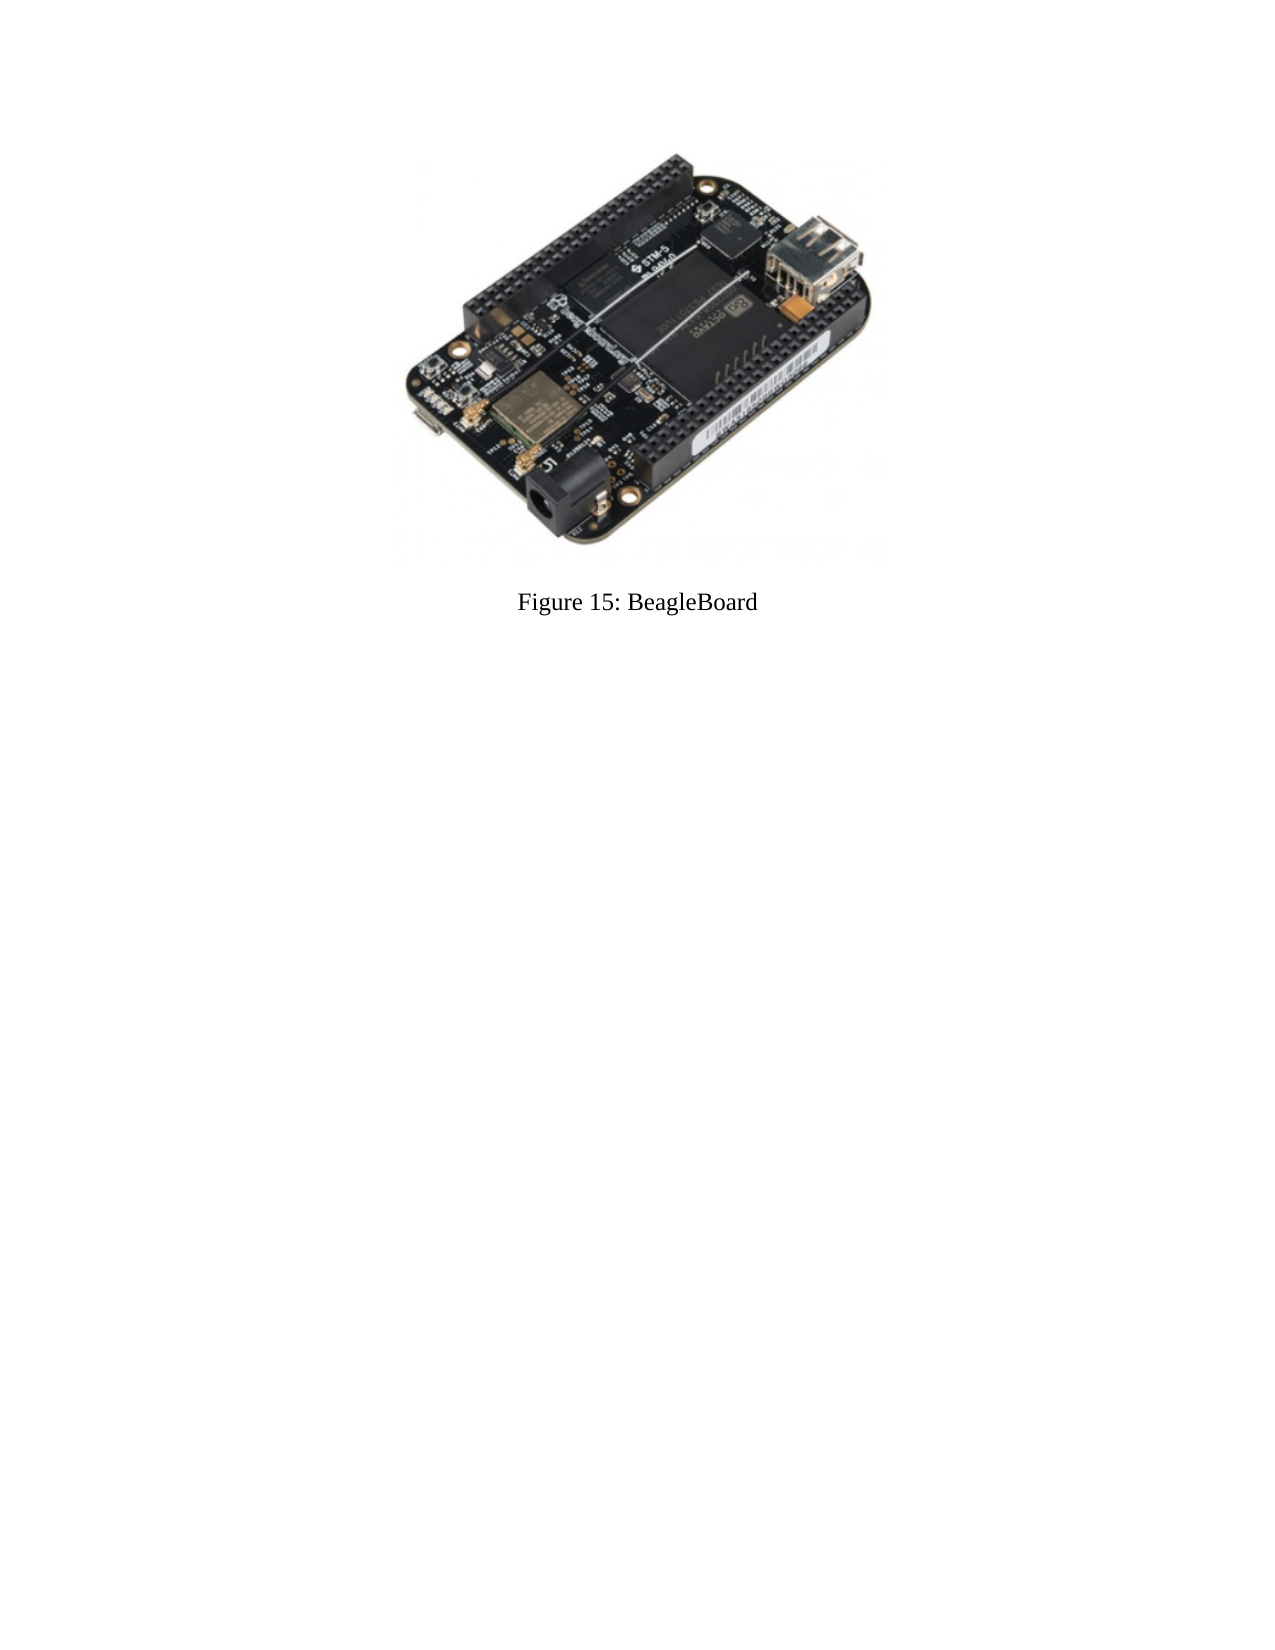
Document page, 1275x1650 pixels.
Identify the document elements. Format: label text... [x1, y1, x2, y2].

picture [390, 150, 885, 569]
text Figure 15: BeagleBoard [150, 587, 1125, 616]
